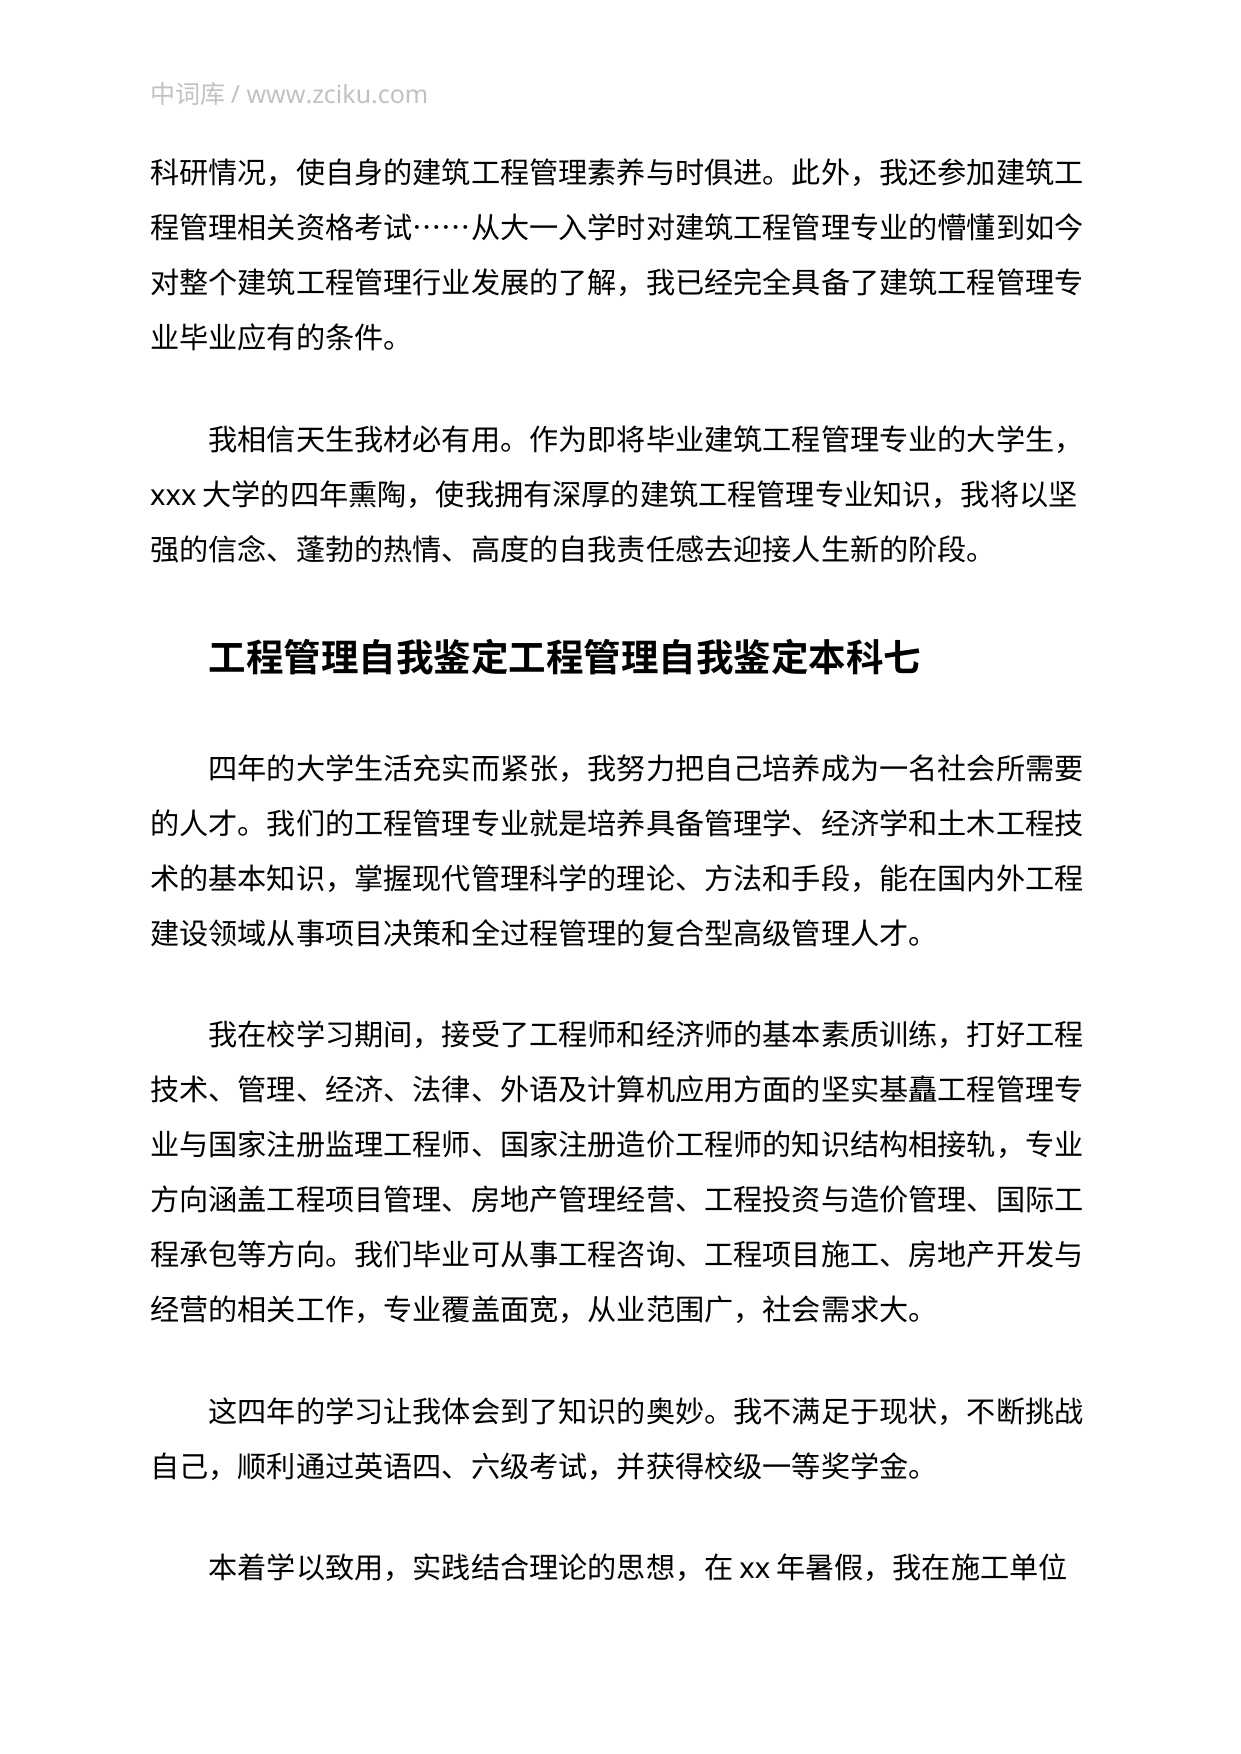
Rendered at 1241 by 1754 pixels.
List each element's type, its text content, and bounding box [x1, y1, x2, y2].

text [150, 1545, 1090, 1587]
text 工程管理自我鉴定工程管理自我鉴定本科七 [150, 628, 1090, 682]
text 我在校学习期间，接受了工程师和经济师的基本素质训练，打好工程技术、管理、经济、法律、外语及计算机应用方面的坚实基矗工程管理专业与国家注册监理工程师、国家注册造价工程师的知识结构相接轨，专业方向涵盖工程项目管理、房地产管理经营、工程投资与造价管理、国际工程承包等方向。我们毕业可从事工程咨询、工程项目施工、房地产开发与经营的相关工作，专业覆盖面宽，从业范围广，社会需求大。 [150, 1012, 1090, 1329]
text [150, 150, 1090, 357]
text 我相信天生我材必有用。作为即将毕业建筑工程管理专业的大学生，xxx大学的四年熏陶，使我拥有深厚的建筑工程管理专业知识，我将以坚强的信念、蓬勃的热情、高度的自我责任感去迎接人生新的阶段。 [150, 416, 1090, 569]
text 四年的大学生活充实而紧张，我努力把自己培养成为一名社会所需要的人才。我们的工程管理专业就是培养具备管理学、经济学和土木工程技术的基本知识，掌握现代管理科学的理论、方法和手段，能在国内外工程建设领域从事项目决策和全过程管理的复合型高级管理人才。 [150, 746, 1090, 952]
text 这四年的学习让我体会到了知识的奥妙。我不满足于现状，不断挑战自己，顺利通过英语四、六级考试，并获得校级一等奖学金。 [150, 1388, 1090, 1485]
